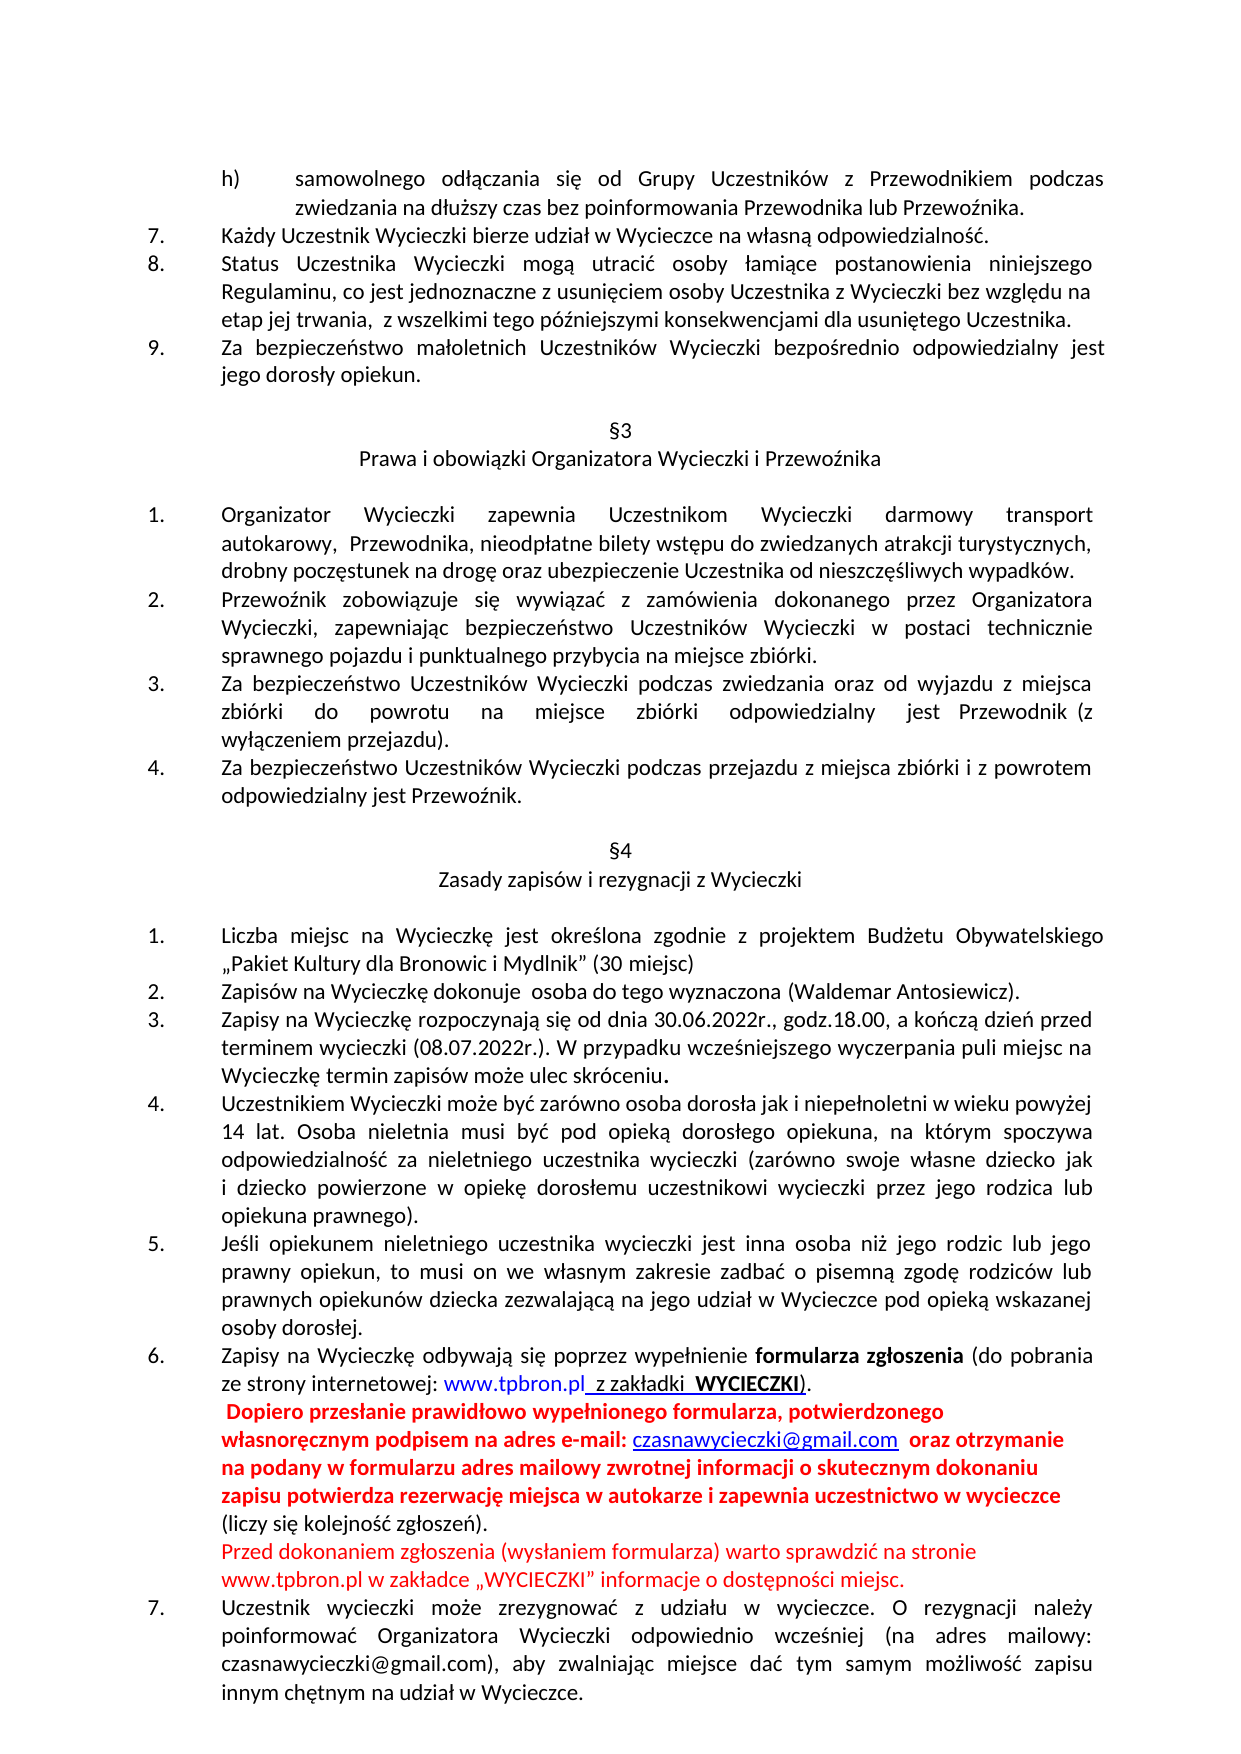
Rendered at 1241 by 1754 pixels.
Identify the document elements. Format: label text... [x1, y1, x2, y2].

list Zapisy na Wycieczkę rozpoczynają się od dnia 30.06.2022r., godz.18.00, a kończą dzień przed terminem wycieczki (08.07.2022r.). W przypadku wcześniejszego wyczerpania puli miejsc na Wycieczkę termin zapisów może ulec skróceniu. [147, 1005, 1093, 1089]
list Zapisów na Wycieczkę dokonuje osoba do tego wyznaczona (Waldemar Antosiewicz). [147, 977, 1093, 1005]
list Przewoźnik zobowiązuje się wywiązać z zamówienia dokonanego przez Organizatora Wycieczki, zapewniając bezpieczeństwo Uczestników Wycieczki w postaci technicznie sprawnego pojazdu i punktualnego przybycia na miejsce zbiórki. [147, 585, 1093, 669]
list Za bezpieczeństwo Uczestników Wycieczki podczas przejazdu z miejsca zbiórki i z powrotem odpowiedzialny jest Przewoźnik. [147, 753, 1093, 809]
list Uczestnik wycieczki może zrezygnować z udziału w wycieczce. O rezygnacji należy poinformować Organizatora Wycieczki odpowiednio wcześniej (na adres mailowy: czasnawycieczki@gmail.com), aby zwalniając miejsce dać tym samym możliwość zapisu innym chętnym na udział w Wycieczce. [147, 1593, 1093, 1706]
list Zapisy na Wycieczkę odbywają się poprzez wypełnienie formularza zgłoszenia (do pobrania ze strony internetowej: www.tpbron.pl z zakładki WYCIECZKI). [147, 1341, 1093, 1397]
text Zasady zapisów i rezygnacji z Wycieczki [216, 865, 1024, 893]
list Dopiero przesłanie prawidłowo wypełnionego formularza, potwierdzonego własnoręcznym podpisem na adres e-mail: czasnawycieczki@gmail.com oraz otrzymanie na podany w formularzu adres mailowy zwrotnej informacji o skutecznym dokonaniu zapisu potwierdza rezerwację miejsca w autokarze i zapewnia uczestnictwo w wycieczce (liczy się kolejność zgłoszeń). [221, 1397, 1093, 1537]
text §4 [216, 837, 1024, 865]
list Każdy Uczestnik Wycieczki bierze udział w Wycieczce na własną odpowiedzialność. [147, 221, 1105, 249]
text §3 [216, 416, 1024, 444]
list Liczba miejsc na Wycieczkę jest określona zgodnie z projektem Budżetu Obywatelskiego „Pakiet Kultury dla Bronowic i Mydlnik” (30 miejsc) [147, 921, 1105, 977]
list Status Uczestnika Wycieczki mogą utracić osoby łamiące postanowienia niniejszego Regulaminu, co jest jednoznaczne z usunięciem osoby Uczestnika z Wycieczki bez względu na etap jej trwania, z wszelkimi tego późniejszymi konsekwencjami dla usuniętego Uczestnika. [147, 249, 1093, 333]
text Prawa i obowiązki Organizatora Wycieczki i Przewoźnika [216, 444, 1024, 472]
list samowolnego odłączania się od Grupy Uczestników z Przewodnikiem podczas zwiedzania na dłuższy czas bez poinformowania Przewodnika lub Przewoźnika. [221, 164, 1105, 221]
list Za bezpieczeństwo małoletnich Uczestników Wycieczki bezpośrednio odpowiedzialny jest jego dorosły opiekun. [147, 333, 1105, 388]
list Uczestnikiem Wycieczki może być zarówno osoba dorosła jak i niepełnoletni w wieku powyżej 14 lat. Osoba nieletnia musi być pod opieką dorosłego opiekuna, na którym spoczywa odpowiedzialność za nieletniego uczestnika wycieczki (zarówno swoje własne dziecko jak i dziecko powierzone w opiekę dorosłemu uczestnikowi wycieczki przez jego rodzica lub opiekuna prawnego). [147, 1089, 1093, 1229]
list Jeśli opiekunem nieletniego uczestnika wycieczki jest inna osoba niż jego rodzic lub jego prawny opiekun, to musi on we własnym zakresie zadbać o pisemną zgodę rodziców lub prawnych opiekunów dziecka zezwalającą na jego udział w Wycieczce pod opieką wskazanej osoby dorosłej. [147, 1229, 1093, 1341]
list Organizator Wycieczki zapewnia Uczestnikom Wycieczki darmowy transport autokarowy, Przewodnika, nieodpłatne bilety wstępu do zwiedzanych atrakcji turystycznych, drobny poczęstunek na drogę oraz ubezpieczenie Uczestnika od nieszczęśliwych wypadków. [147, 501, 1093, 585]
list Za bezpieczeństwo Uczestników Wycieczki podczas zwiedzania oraz od wyjazdu z miejsca zbiórki do powrotu na miejsce zbiórki odpowiedzialny jest Przewodnik (z wyłączeniem przejazdu). [147, 669, 1093, 753]
list Przed dokonaniem zgłoszenia (wysłaniem formularza) warto sprawdzić na stronie www.tpbron.pl w zakładce „WYCIECZKI” informacje o dostępności miejsc. [221, 1537, 1093, 1593]
